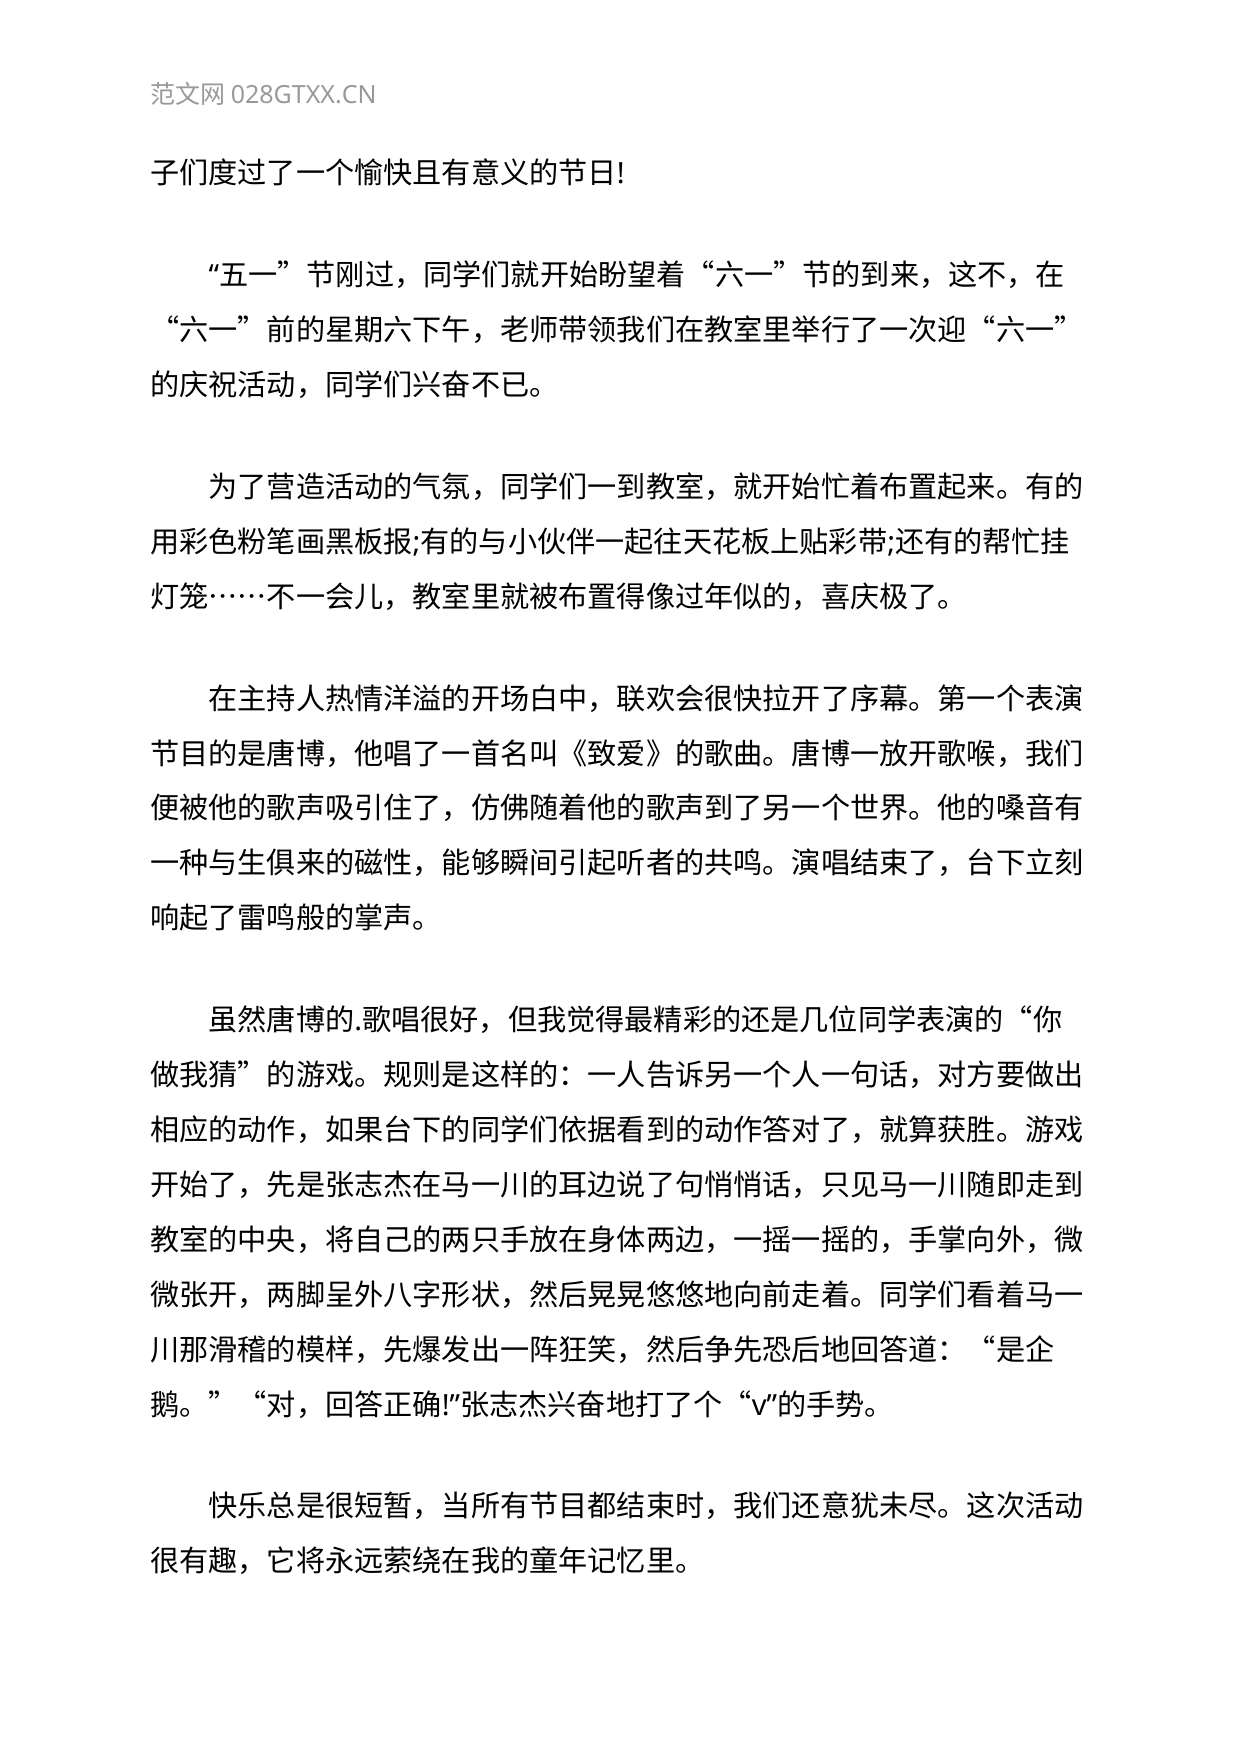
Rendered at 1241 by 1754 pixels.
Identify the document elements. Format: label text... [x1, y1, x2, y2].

text “五一”节刚过，同学们就开始盼望着“六一”节的到来，这不，在“六一”前的星期六下午，老师带领我们在教室里举行了一次迎“六一”的庆祝活动，同学们兴奋不已。 [150, 252, 1090, 404]
text 虽然唐博的.歌唱很好，但我觉得最精彩的还是几位同学表演的“你做我猜”的游戏。规则是这样的：一人告诉另一个人一句话，对方要做出相应的动作，如果台下的同学们依据看到的动作答对了，就算获胜。游戏开始了，先是张志杰在马一川的耳边说了句悄悄话，只见马一川随即走到教室的中央，将自己的两只手放在身体两边，一摇一摇的，手掌向外，微微张开，两脚呈外八字形状，然后晃晃悠悠地向前走着。同学们看着马一川那滑稽的模样，先爆发出一阵狂笑，然后争先恐后地回答道：“是企鹅。”“对，回答正确!”张志杰兴奋地打了个“v”的手势。 [150, 997, 1090, 1423]
text 为了营造活动的气氛，同学们一到教室，就开始忙着布置起来。有的用彩色粉笔画黑板报;有的与小伙伴一起往天花板上贴彩带;还有的帮忙挂灯笼……不一会儿，教室里就被布置得像过年似的，喜庆极了。 [150, 464, 1090, 616]
text 快乐总是很短暂，当所有节目都结束时，我们还意犹未尽。这次活动很有趣，它将永远萦绕在我的童年记忆里。 [150, 1483, 1090, 1580]
text 在主持人热情洋溢的开场白中，联欢会很快拉开了序幕。第一个表演节目的是唐博，他唱了一首名叫《致爱》的歌曲。唐博一放开歌喉，我们便被他的歌声吸引住了，仿佛随着他的歌声到了另一个世界。他的嗓音有一种与生俱来的磁性，能够瞬间引起听者的共鸣。演唱结束了，台下立刻响起了雷鸣般的掌声。 [150, 675, 1090, 937]
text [150, 150, 1090, 192]
